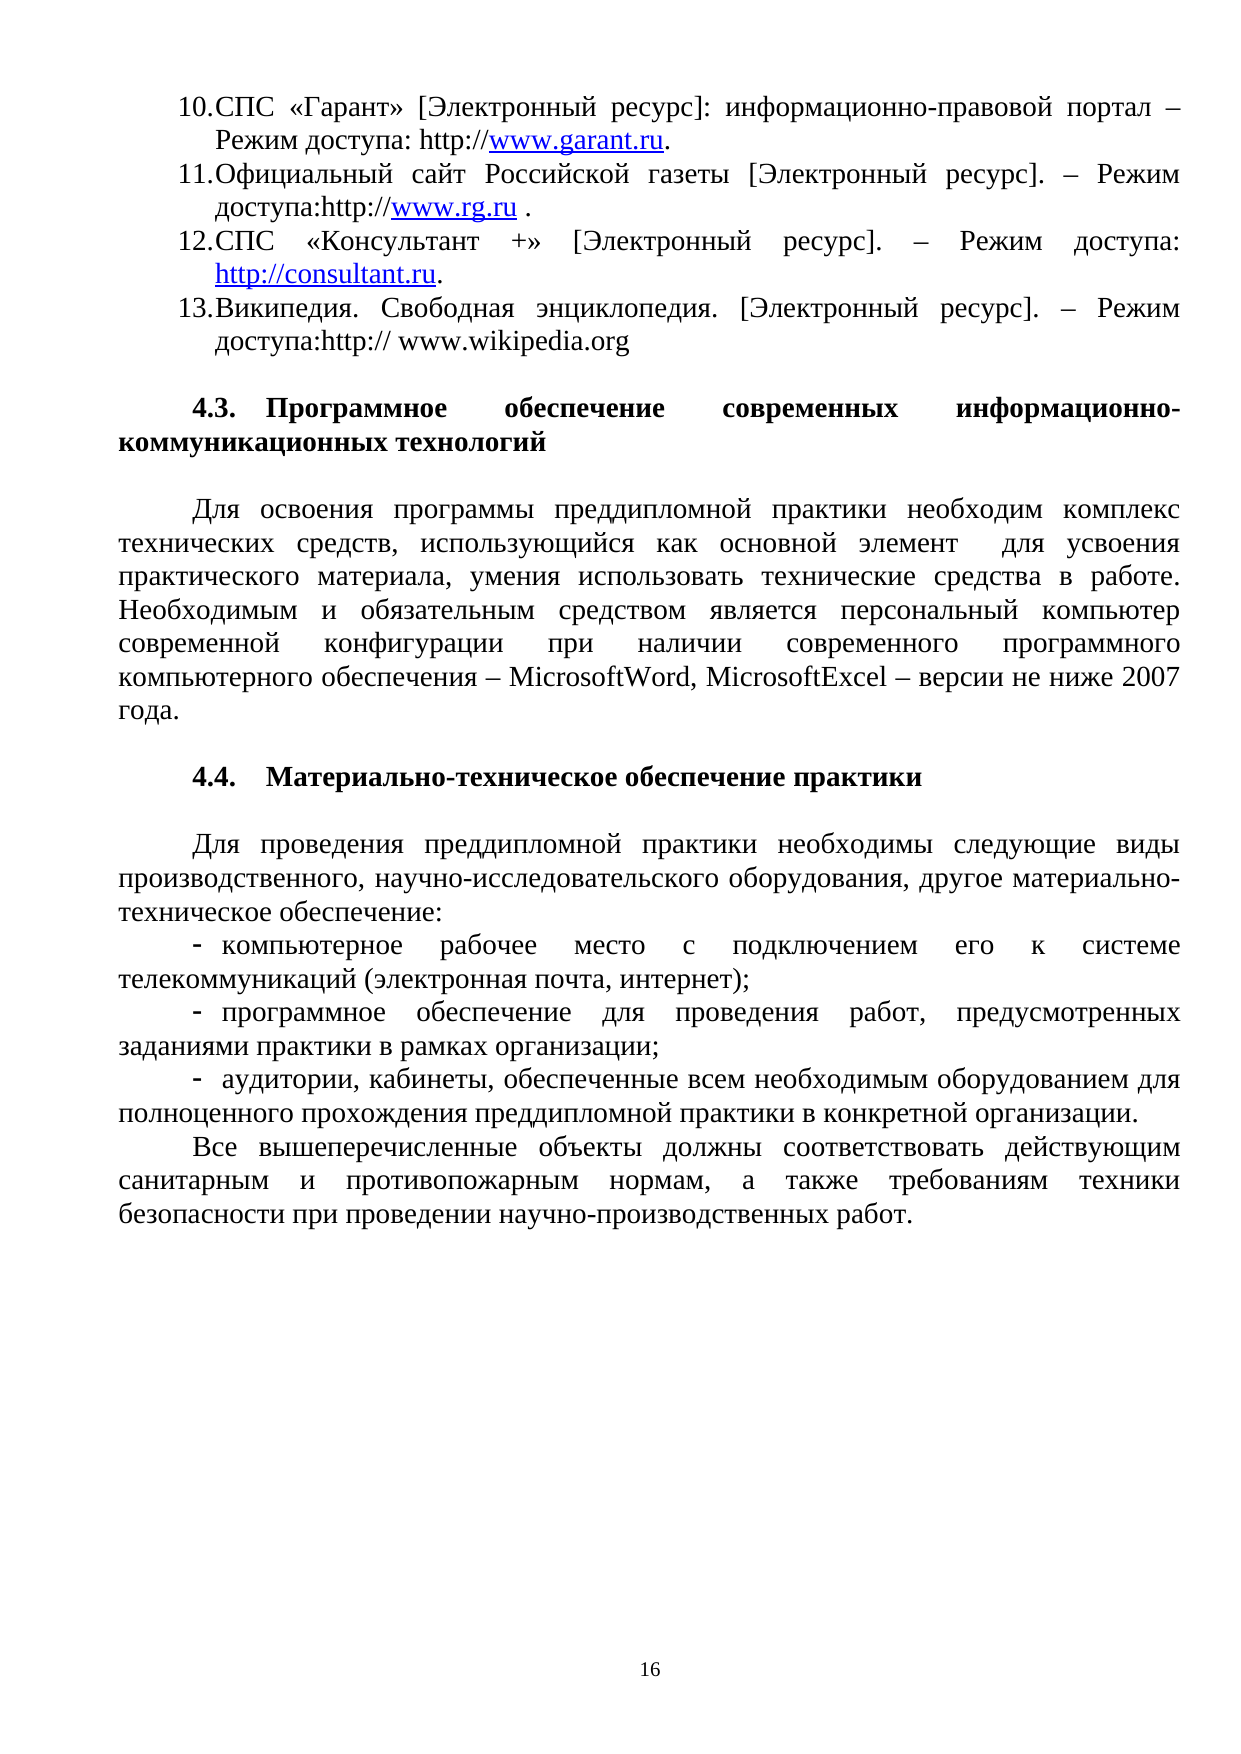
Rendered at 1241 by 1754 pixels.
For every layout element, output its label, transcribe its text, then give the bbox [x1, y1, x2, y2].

list СПС «Консультант +» [Электронный ресурс]. – Режим доступа: http://consultant.ru. [177, 223, 1181, 290]
list Википедия. Свободная энциклопедия. [Электронный ресурс]. – Режим доступа:http:// www.wikipedia.org [177, 290, 1181, 357]
text 4.4. Материально-техническое обеспечение практики [118, 759, 1181, 793]
list Официальный сайт Российской газеты [Электронный ресурс]. – Режим доступа:http://www.rg.ru . [177, 156, 1181, 223]
list программное обеспечение для проведения работ, предусмотренных заданиями практики в рамках организации; [118, 994, 1181, 1062]
list СПС «Гарант» [Электронный ресурс]: информационно-правовой портал – Режим доступа: http://www.garant.ru. [177, 89, 1181, 156]
list аудитории, кабинеты, обеспеченные всем необходимым оборудованием для полноценного прохождения преддипломной практики в конкретной организации. [118, 1062, 1181, 1129]
list компьютерное рабочее место с подключением его к системе телекоммуникаций (электронная почта, интернет); [118, 927, 1181, 994]
text Для проведения преддипломной практики необходимы следующие виды производственного, научно-исследовательского оборудования, другое материально-техническое обеспечение: [118, 827, 1181, 927]
text Все вышеперечисленные объекты должны соответствовать действующим санитарным и противопожарным нормам, а также требованиям техники безопасности при проведении научно-производственных работ. [118, 1129, 1181, 1229]
text Для освоения программы преддипломной практики необходим комплекс технических средств, использующийся как основной элемент для усвоения практического материала, умения использовать технические средства в работе. Необходимым и обязательным средством является персональный компьютер современной конфигурации при наличии современного программного компьютерного обеспечения – MicrosoftWord, MicrosoftExcel – версии не ниже 2007 года. [118, 491, 1181, 726]
text 4.3. Программное обеспечение современных информационно-коммуникационных технологий [118, 391, 1181, 458]
